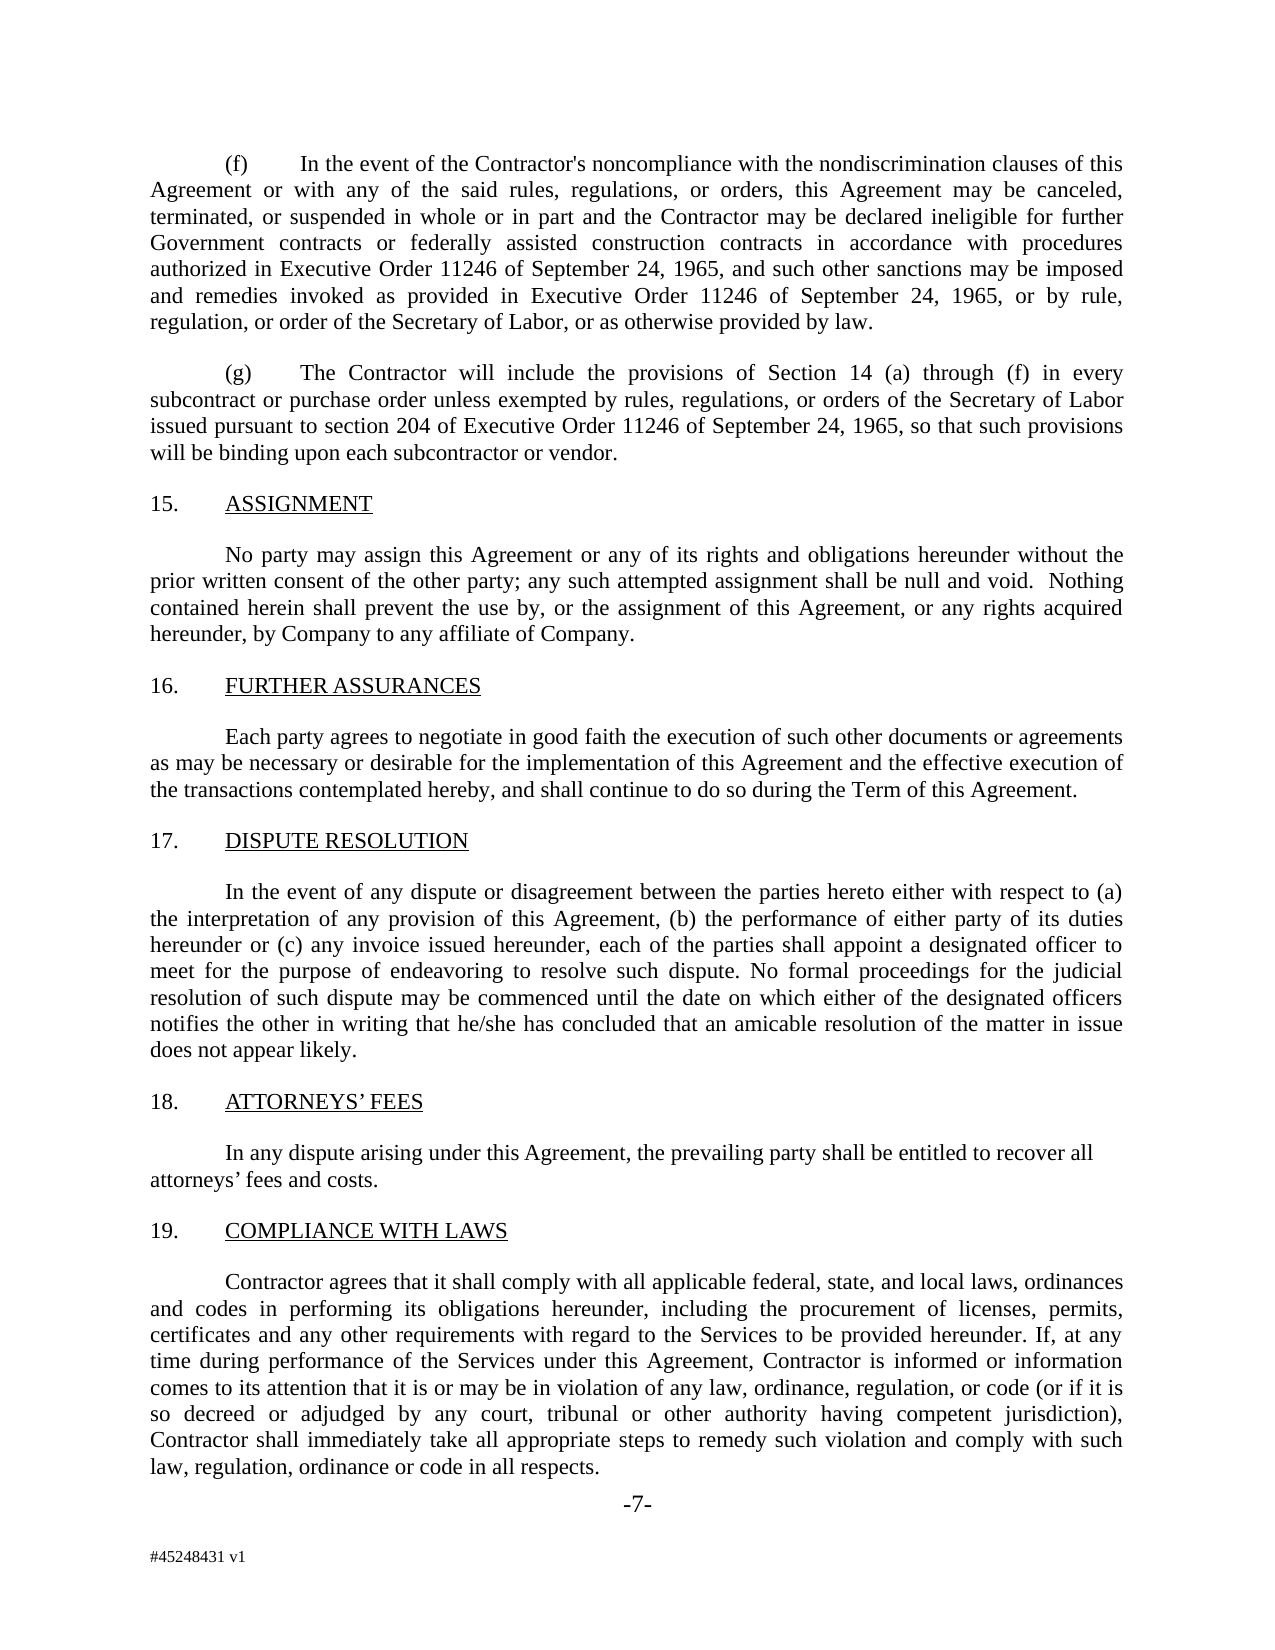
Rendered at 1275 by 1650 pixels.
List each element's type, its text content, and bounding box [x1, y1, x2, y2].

subtitle Contractor agrees that it shall comply with all applicable federal, state, and local laws, ordinances and codes in performing its obligations hereunder, including the procurement of licenses, permits, certificates and any other requirements with regard to the Services to be provided hereunder. If, at any time during performance of the Services under this Agreement, Contractor is informed or information comes to its attention that it is or may be in violation of any law, ordinance, regulation, or code (or if it is so decreed or adjudged by any court, tribunal or other authority having competent jurisdiction), Contractor shall immediately take all appropriate steps to remedy such violation and comply with such law, regulation, ordinance or code in all respects. [150, 1268, 1125, 1479]
subtitle In the event of the Contractor's noncompliance with the nondiscrimination clauses of this Agreement or with any of the said rules, regulations, or orders, this Agreement may be canceled, terminated, or suspended in whole or in part and the Contractor may be declared ineligible for further Government contracts or federally assisted construction contracts in accordance with procedures authorized in Executive Order 11246 of September 24, 1965, and such other sanctions may be imposed and remedies invoked as provided in Executive Order 11246 of September 24, 1965, or by rule, regulation, or order of the Secretary of Labor, or as otherwise provided by law. [150, 150, 1125, 334]
text No party may assign this Agreement or any of its rights and obligations hereunder without the prior written consent of the other party; any such attempted assignment shall be null and void. Nothing contained herein shall prevent the use by, or the assignment of this Agreement, or any rights acquired hereunder, by Company to any affiliate of Company. [150, 541, 1125, 647]
text In the event of any dispute or disagreement between the parties hereto either with respect to (a) the interpretation of any provision of this Agreement, (b) the performance of either party of its duties hereunder or (c) any invoice issued hereunder, each of the parties shall appoint a designated officer to meet for the purpose of endeavoring to resolve such dispute. No formal proceedings for the judicial resolution of such dispute may be commenced until the date on which either of the designated officers notifies the other in writing that he/she has concluded that an amicable resolution of the matter in issue does not appear likely. [150, 878, 1125, 1063]
subtitle The Contractor will include the provisions of Section 14 (a) through (f) in every subcontract or purchase order unless exempted by rules, regulations, or orders of the Secretary of Labor issued pursuant to section 204 of Executive Order 11246 of September 24, 1965, so that such provisions will be binding upon each subcontractor or vendor. [150, 359, 1125, 465]
subtitle ASSIGNMENT [150, 490, 1125, 516]
subtitle FURTHER ASSURANCES [150, 672, 1125, 698]
text Each party agrees to negotiate in good faith the execution of such other documents or agreements as may be necessary or desirable for the implementation of this Agreement and the effective execution of the transactions contemplated hereby, and shall continue to do so during the Term of this Agreement. [150, 723, 1125, 802]
subtitle DISPUTE RESOLUTION [150, 827, 1125, 853]
subtitle COMPLIANCE WITH LAWS [150, 1217, 1125, 1243]
subtitle ATTORNEYS’ FEES [150, 1088, 1125, 1114]
subtitle In any dispute arising under this Agreement, the prevailing party shall be entitled to recover all attorneys’ fees and costs. [150, 1139, 1125, 1192]
